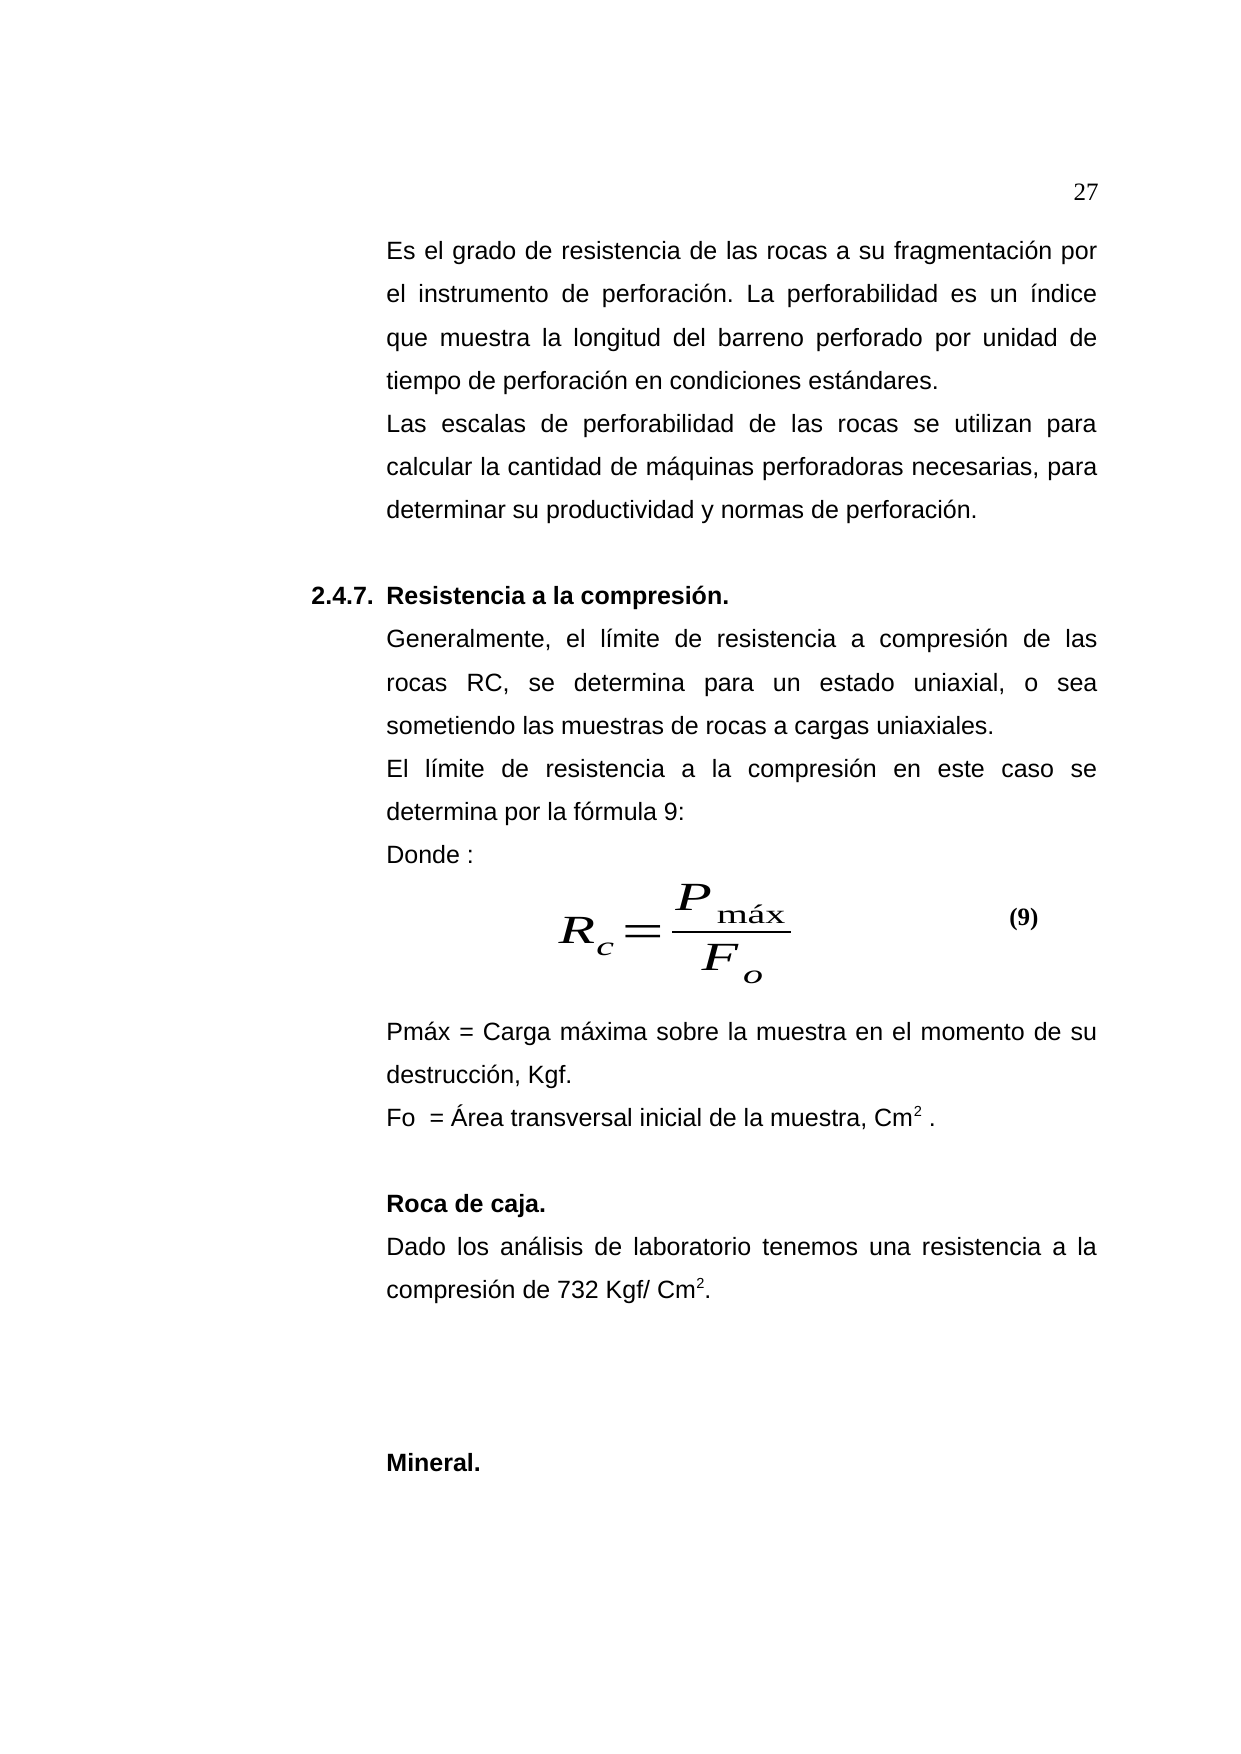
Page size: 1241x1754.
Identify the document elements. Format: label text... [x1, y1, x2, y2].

text Es el grado de resistencia de las rocas a su fragmentación por el instrumento de perforación. La perforabilidad es un índice que muestra la longitud del barreno perforado por unidad de tiempo de perforación en condiciones estándares. [386, 236, 1098, 394]
text Fo = Área transversal inicial de la muestra, Cm2 . [312, 1103, 1098, 1132]
text El límite de resistencia a la compresión en este caso se determina por la fórmula 9: [386, 754, 1098, 826]
text Mineral. [312, 1448, 1098, 1477]
text Roca de caja. [312, 1189, 1098, 1218]
text Donde : [312, 840, 1098, 869]
text Generalmente, el límite de resistencia a compresión de las rocas RC, se determina para un estado uniaxial, o sea sometiendo las muestras de rocas a cargas uniaxiales. [386, 624, 1098, 739]
list Resistencia a la compresión. [311, 581, 1098, 610]
text Las escalas de perforabilidad de las rocas se utilizan para calcular la cantidad de máquinas perforadoras necesarias, para determinar su productividad y normas de perforación. [386, 409, 1098, 524]
text Pmáx = Carga máxima sobre la muestra en el momento de su destrucción, Kgf. [386, 883, 1098, 1088]
text Dado los análisis de laboratorio tenemos una resistencia a la compresión de 732 Kgf/ Cm2. [386, 1232, 1098, 1304]
